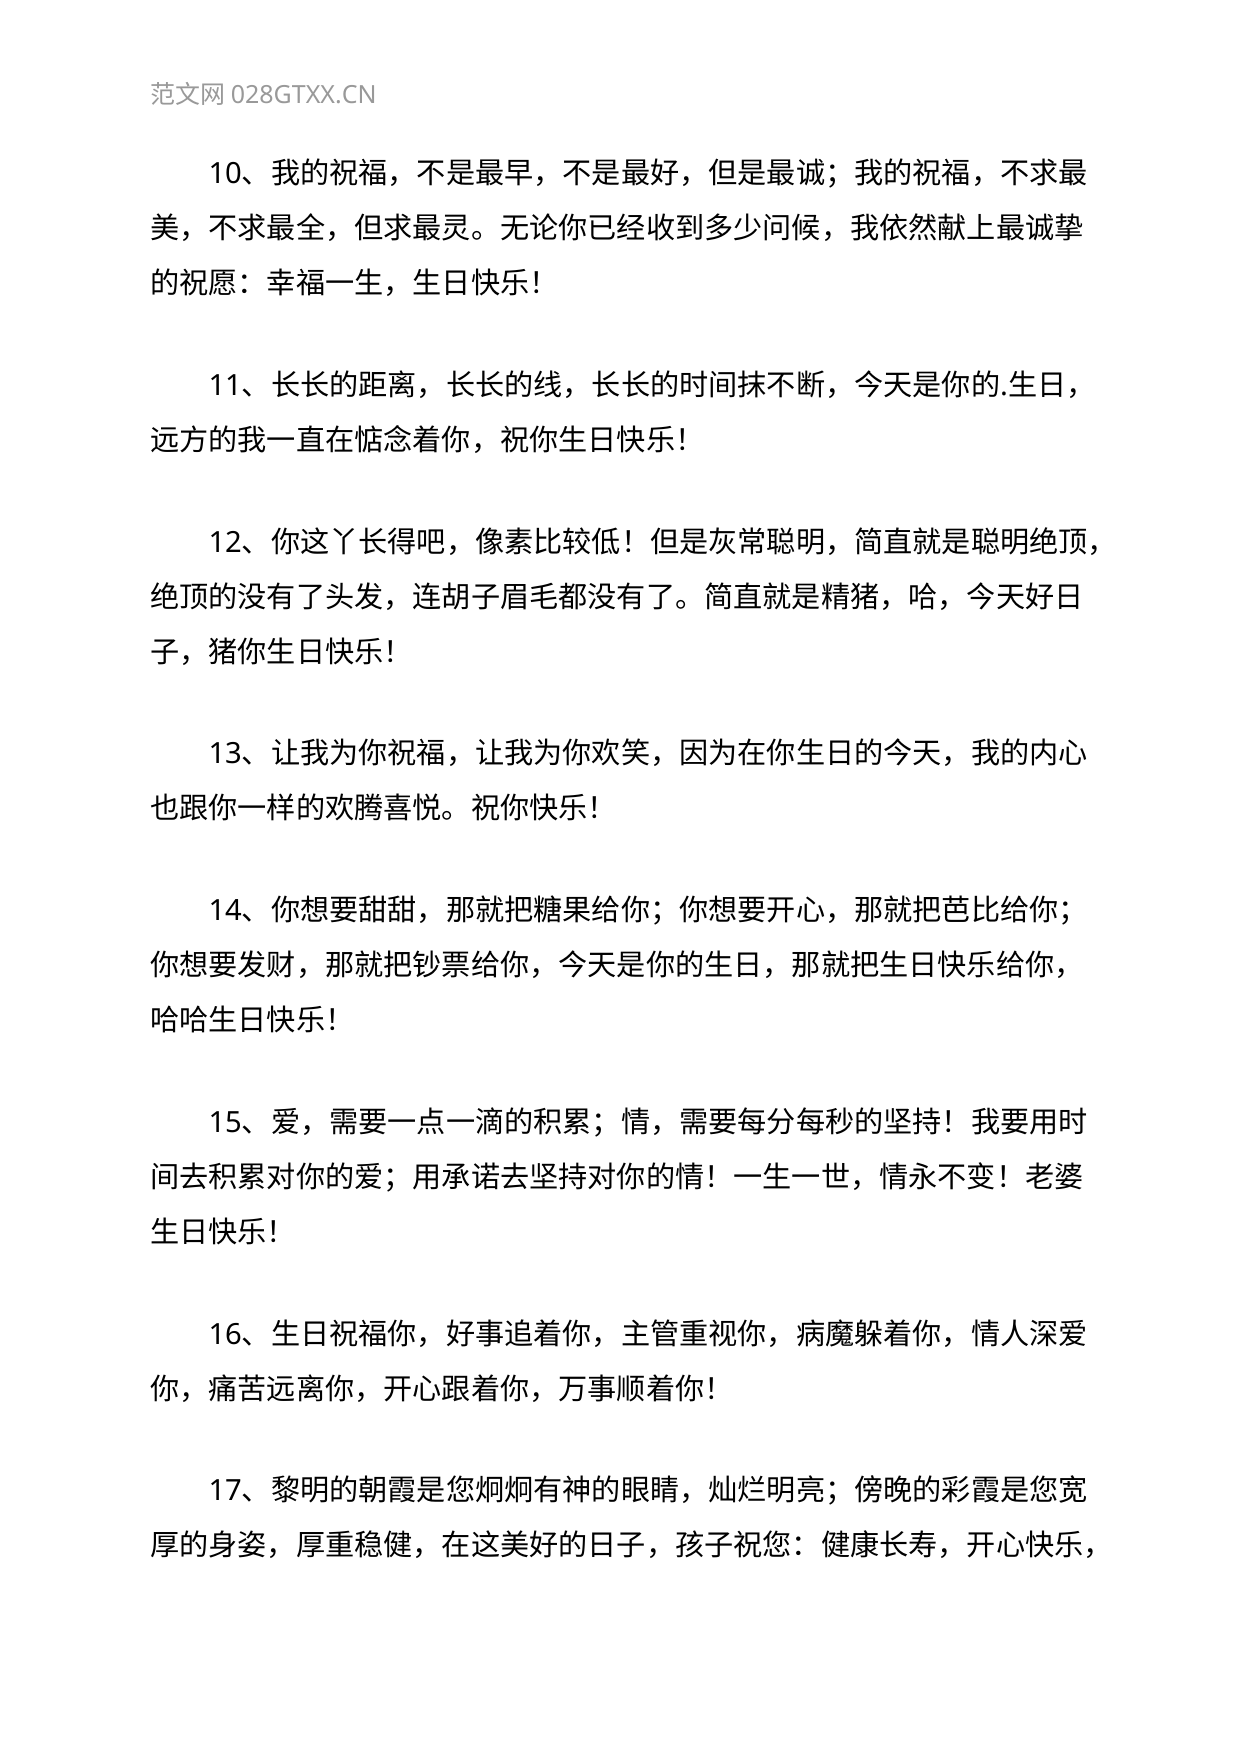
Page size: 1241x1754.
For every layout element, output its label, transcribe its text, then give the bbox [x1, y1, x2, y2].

text 13、让我为你祝福，让我为你欢笑，因为在你生日的今天，我的内心也跟你一样的欢腾喜悦。祝你快乐！ [150, 730, 1090, 827]
text 14、你想要甜甜，那就把糖果给你；你想要开心，那就把芭比给你；你想要发财，那就把钞票给你，今天是你的生日，那就把生日快乐给你，哈哈生日快乐！ [150, 887, 1090, 1039]
text 10、我的祝福，不是最早，不是最好，但是最诚；我的祝福，不求最美，不求最全，但求最灵。无论你已经收到多少问候，我依然献上最诚挚的祝愿：幸福一生，生日快乐！ [150, 150, 1090, 302]
text 12、你这丫长得吧，像素比较低！但是灰常聪明，简直就是聪明绝顶，绝顶的没有了头发，连胡子眉毛都没有了。简直就是精猪，哈，今天好日子，猪你生日快乐！ [150, 518, 1090, 671]
text 11、长长的距离，长长的线，长长的时间抹不断，今天是你的.生日，远方的我一直在惦念着你，祝你生日快乐！ [150, 362, 1090, 459]
text 16、生日祝福你，好事追着你，主管重视你，病魔躲着你，情人深爱你，痛苦远离你，开心跟着你，万事顺着你！ [150, 1310, 1090, 1407]
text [150, 1467, 1090, 1564]
text 15、爱，需要一点一滴的积累；情，需要每分每秒的坚持！我要用时间去积累对你的爱；用承诺去坚持对你的情！一生一世，情永不变！老婆生日快乐！ [150, 1098, 1090, 1251]
